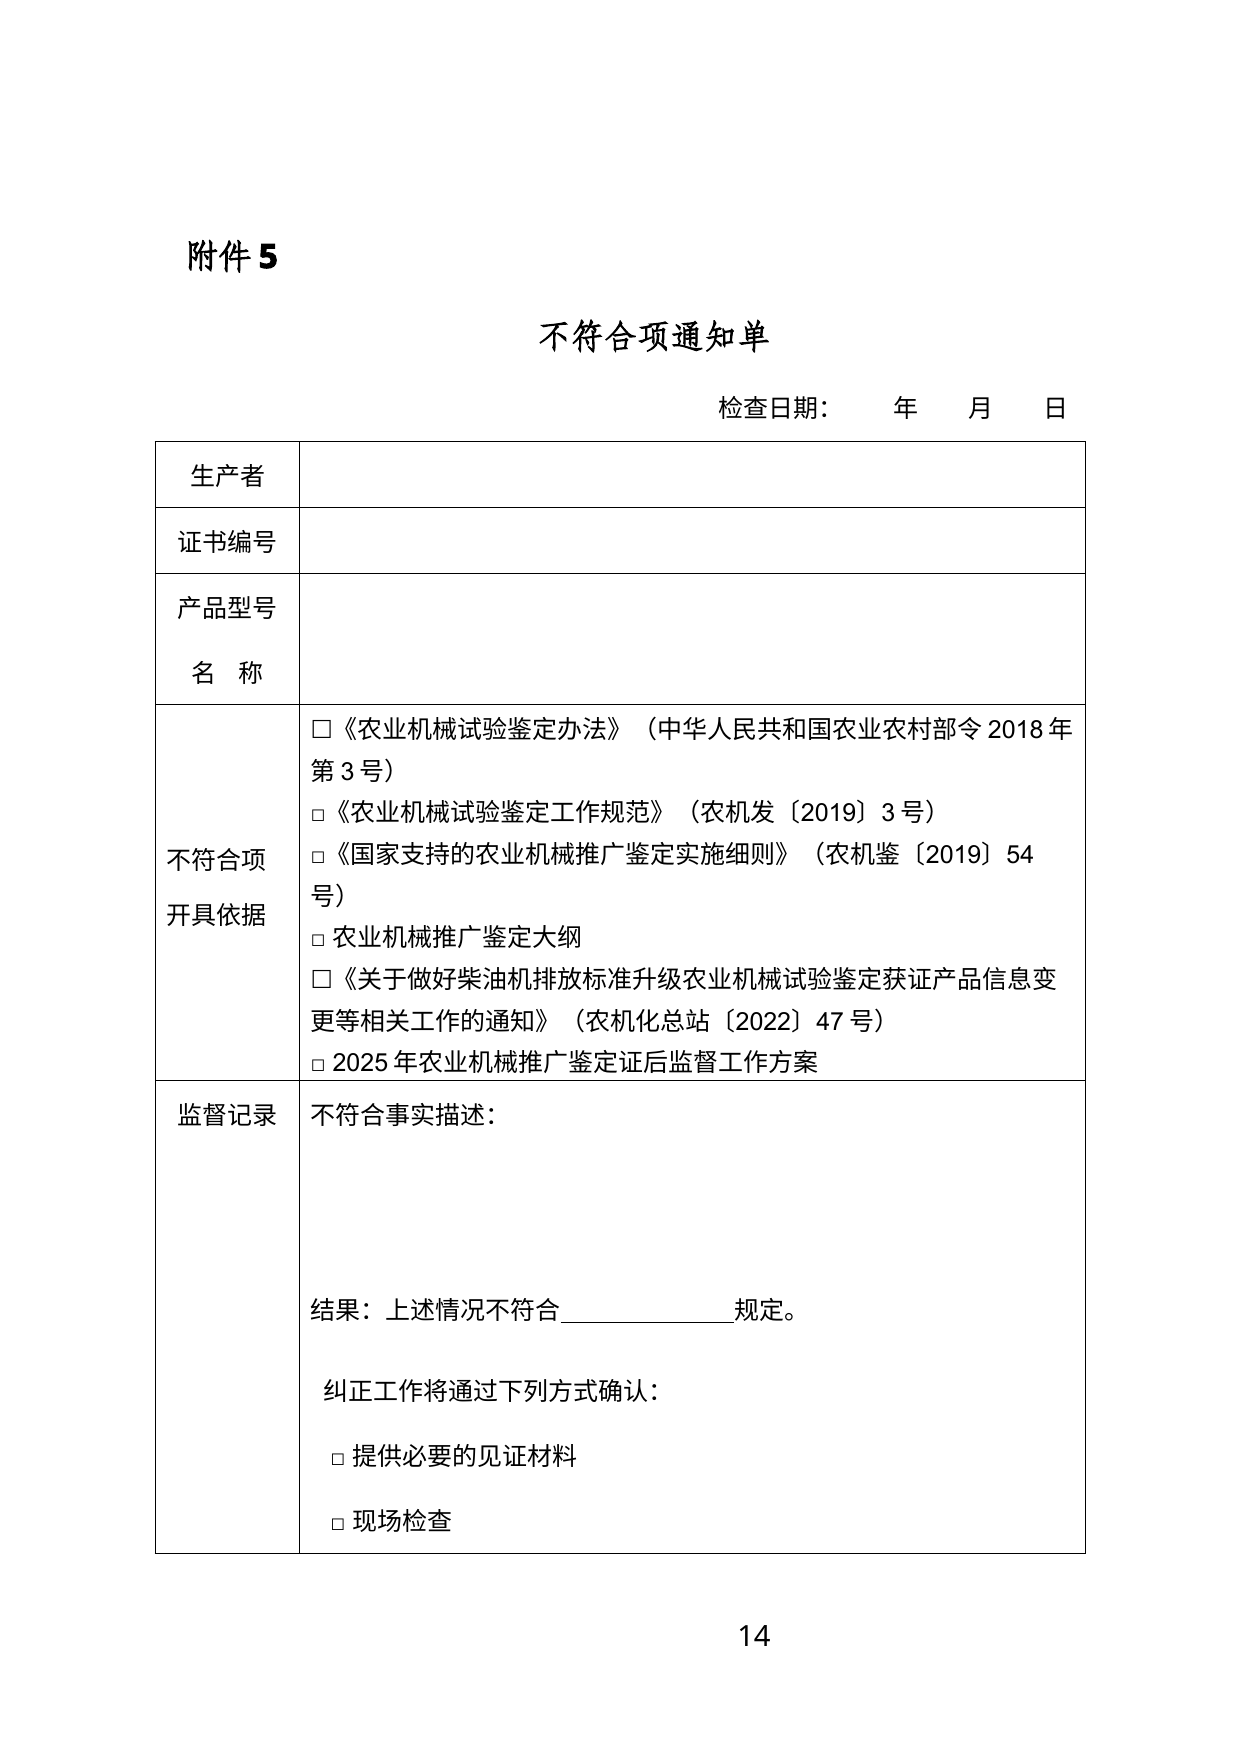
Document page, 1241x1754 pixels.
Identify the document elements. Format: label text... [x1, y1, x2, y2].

table_header 生产者 [156, 442, 299, 507]
text 检查日期： 年 月 日 [118, 388, 1153, 425]
table_cell [300, 508, 1085, 573]
table_header [300, 442, 1085, 507]
table_cell 不符合项开具依据 [156, 705, 299, 1080]
text 附件5 [118, 221, 1122, 286]
text 不符合项通知单 [118, 305, 1122, 370]
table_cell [300, 1081, 1085, 1552]
table_cell 证书编号 [156, 508, 299, 573]
table_cell 《农业机械试验鉴定办法》（中华人民共和国农业农村部令2018年 第3号） □《农业机械试验鉴定工作规范》（农机发〔2019〕3号） □《国家支持的农业机械推广鉴定实施细则》（农机鉴〔2019〕54号） □ 农业机械推广鉴定大纲 《关于做好柴油机排放标准升级农业机械试验鉴定获证产品信息变更等相关工作的通知》（农机化总站〔2022〕47号） □ 2025年农业机械推广鉴定证后监督工作方案 [300, 705, 1085, 1080]
table_cell 监督记录 [156, 1081, 299, 1552]
table_cell [300, 574, 1085, 704]
table_cell 产品型号名 称 [156, 574, 299, 704]
